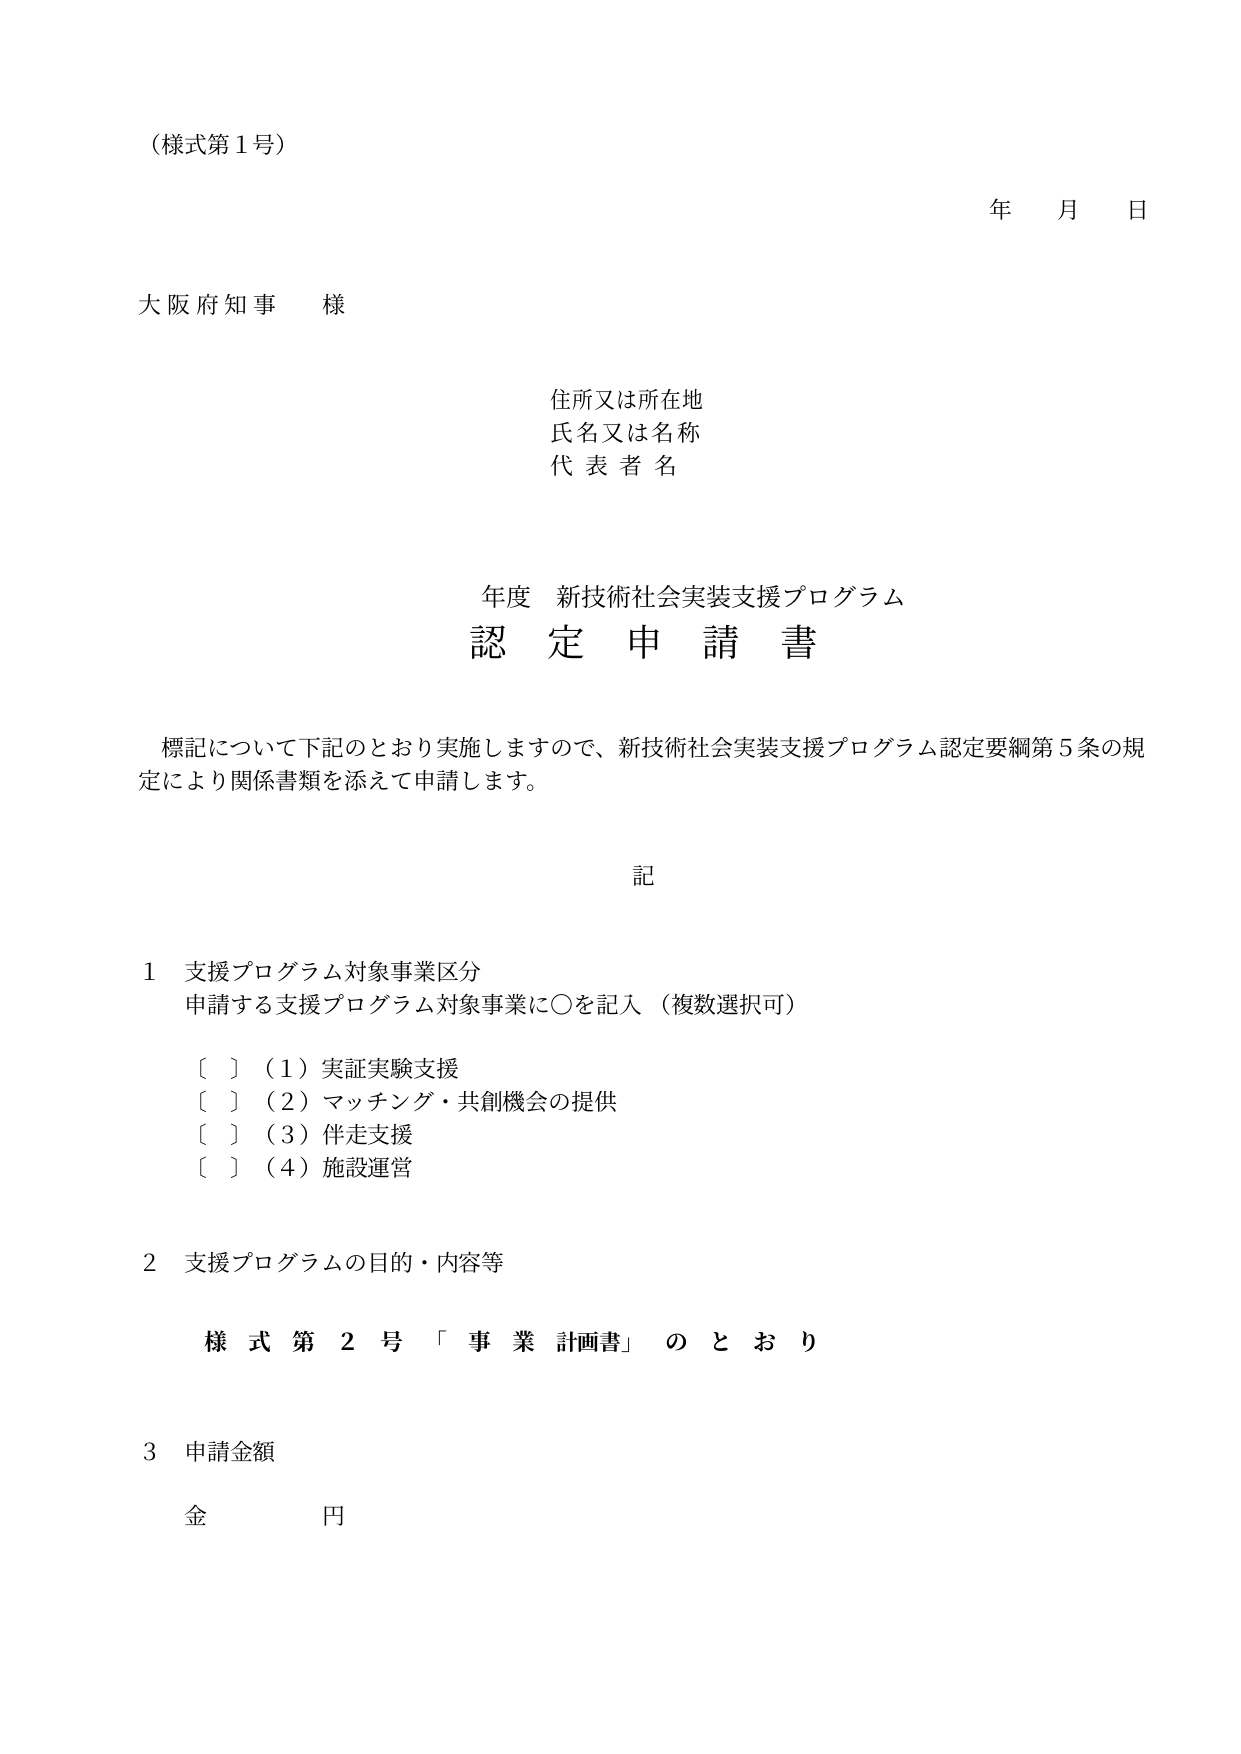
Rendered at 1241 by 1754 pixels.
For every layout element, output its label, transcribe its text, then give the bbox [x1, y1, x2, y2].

text 住所又は所在地 [138, 382, 1149, 415]
text 〔 〕（２）マッチング・共創機会の提供 [138, 1084, 1149, 1117]
subtitle 記 [138, 858, 1149, 891]
text 年度 新技術社会実装支援プログラム [138, 578, 1149, 614]
text 年 月 日 [138, 192, 1149, 224]
text 代表者名 [138, 448, 1149, 481]
text ３ 申請金額 [138, 1434, 1149, 1467]
text 大阪府知事 様 [138, 287, 1149, 320]
text ２ 支援プログラムの目的・内容等 [138, 1245, 1149, 1278]
text 金 円 [138, 1498, 1149, 1531]
text 〔 〕（３）伴走支援 [138, 1117, 1149, 1150]
text 様式第２号「事業計画書」のとおり [138, 1309, 1149, 1371]
text １ 支援プログラム対象事業区分 [138, 954, 1149, 987]
text （様式第１号） [138, 127, 1149, 160]
text 標記について下記のとおり実施しますので、新技術社会実装支援プログラム認定要綱第５条の規定により関係書類を添えて申請します。 [138, 730, 1149, 796]
text 認定申請書 [138, 614, 1149, 668]
text 〔 〕（４）施設運営 [138, 1150, 1149, 1183]
text 申請する支援プログラム対象事業に〇を記入 （複数選択可） [138, 987, 1149, 1020]
text 氏名又は名称 [138, 415, 1149, 448]
text 〔 〕（１）実証実験支援 [138, 1020, 1149, 1084]
